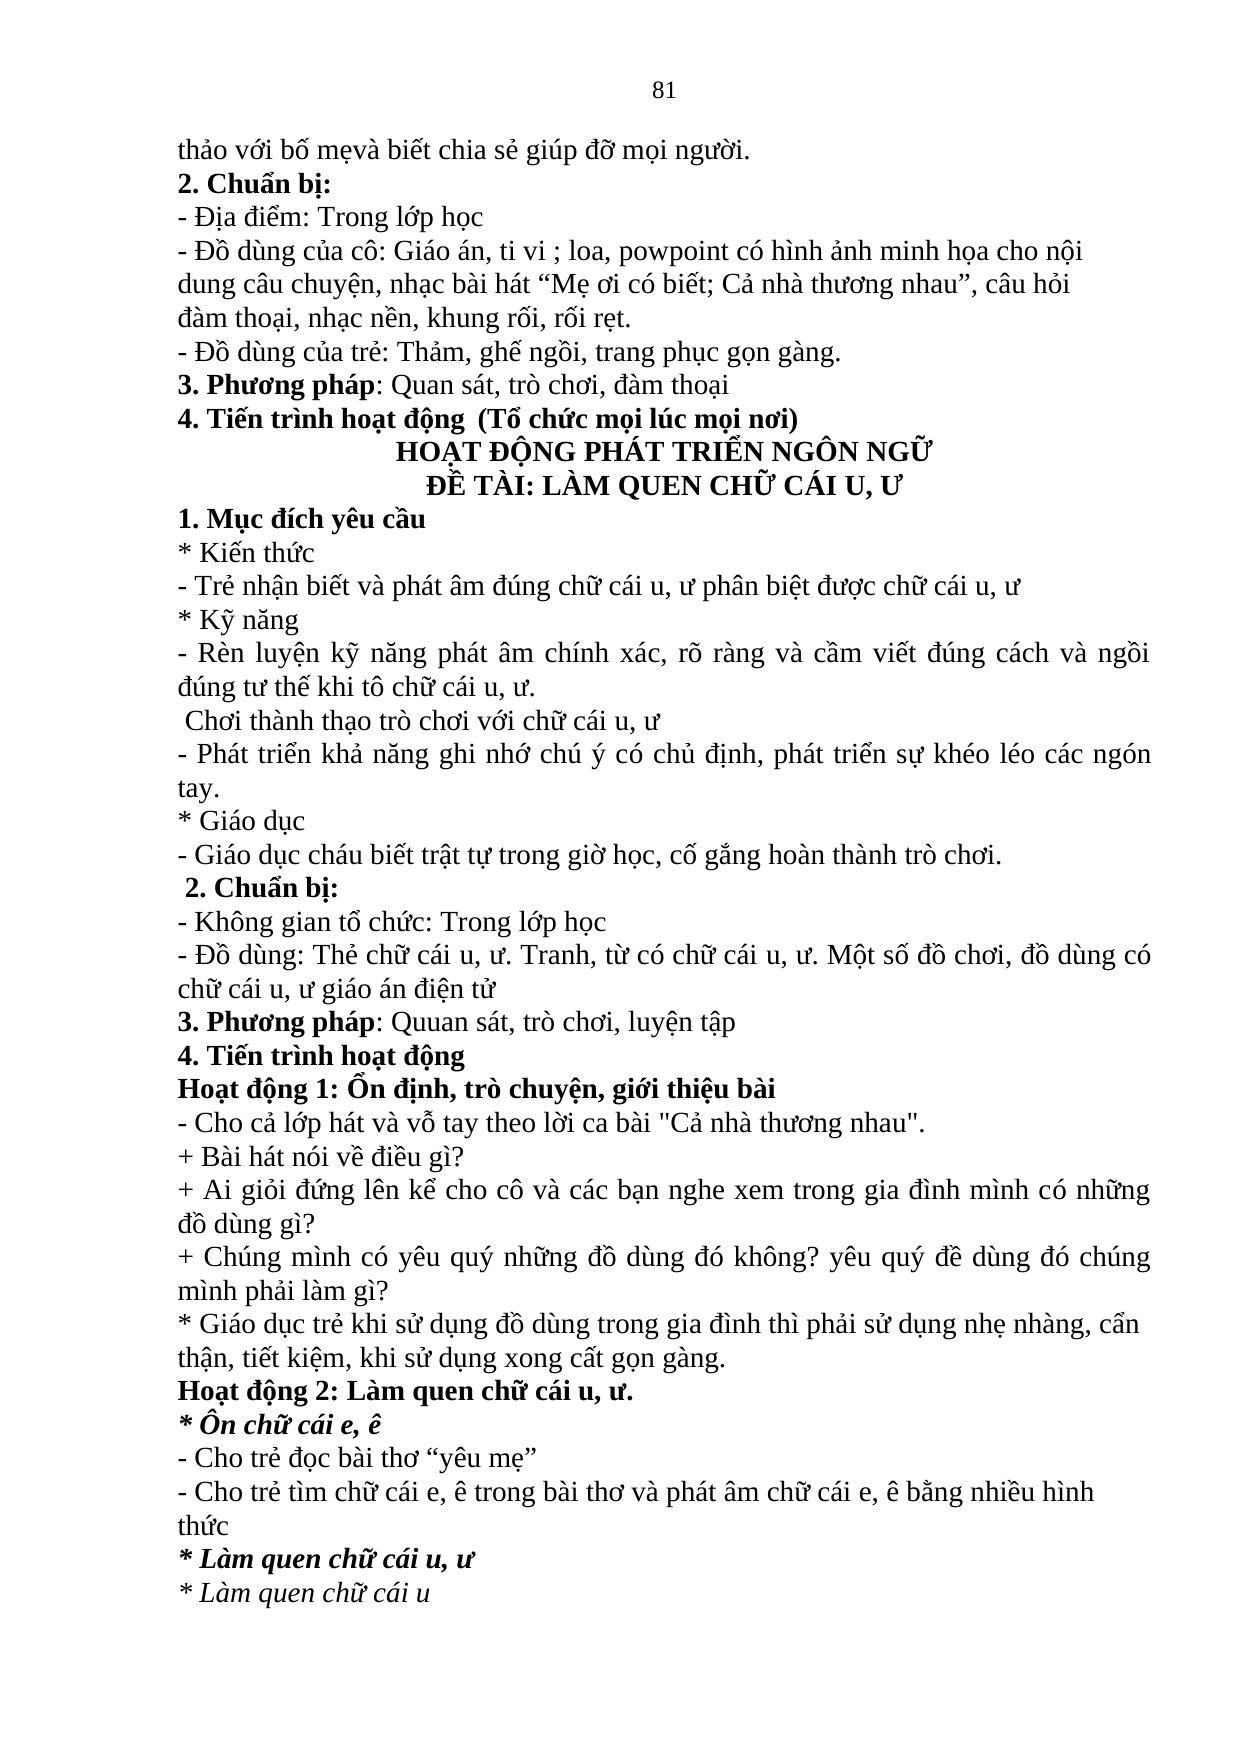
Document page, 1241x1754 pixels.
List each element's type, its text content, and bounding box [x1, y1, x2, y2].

text Hoạt động 2: Làm quen chữ cái u, ư. [177, 1373, 1152, 1407]
text ĐỀ TÀI: LÀM QUEN CHỮ CÁI U, Ư [177, 468, 1152, 501]
text 4. Tiến trình hoạt động (Tổ chức mọi lúc mọi nơi) [177, 401, 1152, 434]
text - Đồ dùng của cô: Giáo án, ti vi ; loa, powpoint có hình ảnh minh họa cho nội dung câu chuyện, nhạc bài hát “Mẹ ơi có biết; Cả nhà thương nhau”, câu hỏi đàm thoại, nhạc nền, khung rối, rối rẹt. [177, 233, 1127, 334]
text * Kỹ năng [177, 602, 1152, 636]
text * Giáo dục trẻ khi sử dụng đồ dùng trong gia đình thì phải sử dụng nhẹ nhàng, cẩn thận, tiết kiệm, khi sử dụng xong cất gọn gàng. [177, 1306, 1152, 1373]
text * Ôn chữ cái e, ê [177, 1407, 1152, 1441]
text + Ai giỏi đứng lên kể cho cô và các bạn nghe xem trong gia đình mình có những đồ dùng gì? [177, 1172, 1152, 1239]
text 4. Tiến trình hoạt động [177, 1038, 1152, 1072]
text HOẠT ĐỘNG PHÁT TRIỂN NGÔN NGỮ [177, 434, 1152, 468]
text - Đồ dùng: Thẻ chữ cái u, ư. Tranh, từ có chữ cái u, ư. Một số đồ chơi, đồ dùng có chữ cái u, ư giáo án điện tử [177, 937, 1152, 1004]
text - Giáo dục trẻ: Biết yêu thương, kính trọng ông bà bố mẹ và luôn là người con hiếu thảo với bố mẹvà biết chia sẻ giúp đỡ mọi người. [177, 132, 1152, 166]
text - Cho trẻ đọc bài thơ “yêu mẹ” [177, 1441, 1152, 1474]
text ­ Chơi thành thạo trò chơi với chữ cái u, ư [177, 703, 1152, 736]
text + Bài hát nói về điều gì? [177, 1139, 1152, 1172]
text - Rèn luyện kỹ năng phát âm chính xác, rõ ràng và cầm viết đúng cách và ngồi đúng tư thế khi tô chữ cái u, ư. [177, 636, 1152, 703]
text - Đồ dùng của trẻ: Thảm, ghế ngồi, trang phục gọn gàng. [177, 334, 1127, 367]
text 2. Chuẩn bị: [177, 166, 1152, 199]
text * Làm quen chữ cái u [177, 1575, 1152, 1608]
text - Cho cả lớp hát và vỗ tay theo lời ca bài "Cả nhà thương nhau". [177, 1105, 1152, 1139]
text - Trẻ nhận biết và phát âm đúng chữ cái u, ư phân biệt được chữ cái u, ư [177, 568, 1152, 602]
text + Chúng mình có yêu quý những đồ dùng đó không? yêu quý đề dùng đó chúng mình phải làm gì? [177, 1239, 1152, 1306]
text - Không gian tổ chức: Trong lớp học [177, 904, 1152, 937]
text - Địa điểm: Trong lớp học [177, 199, 1127, 233]
text 3. Phương pháp: Quuan sát, trò chơi, luyện tập [177, 1004, 1152, 1038]
text * Làm quen chữ cái u, ư [177, 1541, 1152, 1575]
text - Giáo dục cháu biết trật tự trong giờ học, cố gắng hoàn thành trò chơi. [177, 837, 1152, 870]
text 1. Mục đích yêu cầu [177, 501, 1152, 535]
text - Cho trẻ tìm chữ cái e, ê trong bài thơ và phát âm chữ cái e, ê bằng nhiều hình thức [177, 1474, 1152, 1541]
text 2. Chuẩn bị: [177, 870, 1152, 904]
text Hoạt động 1: Ổn định, trò chuyện, giới thiệu bài [177, 1072, 1152, 1105]
text * Giáo dục [177, 803, 1152, 837]
text * Kiến thức [177, 535, 1152, 568]
text - Phát triển khả năng ghi nhớ chú ý có chủ định, phát triển sự khéo léo các ngón tay. [177, 736, 1152, 803]
text 3. Phương pháp: Quan sát, trò chơi, đàm thoại [177, 367, 1152, 401]
